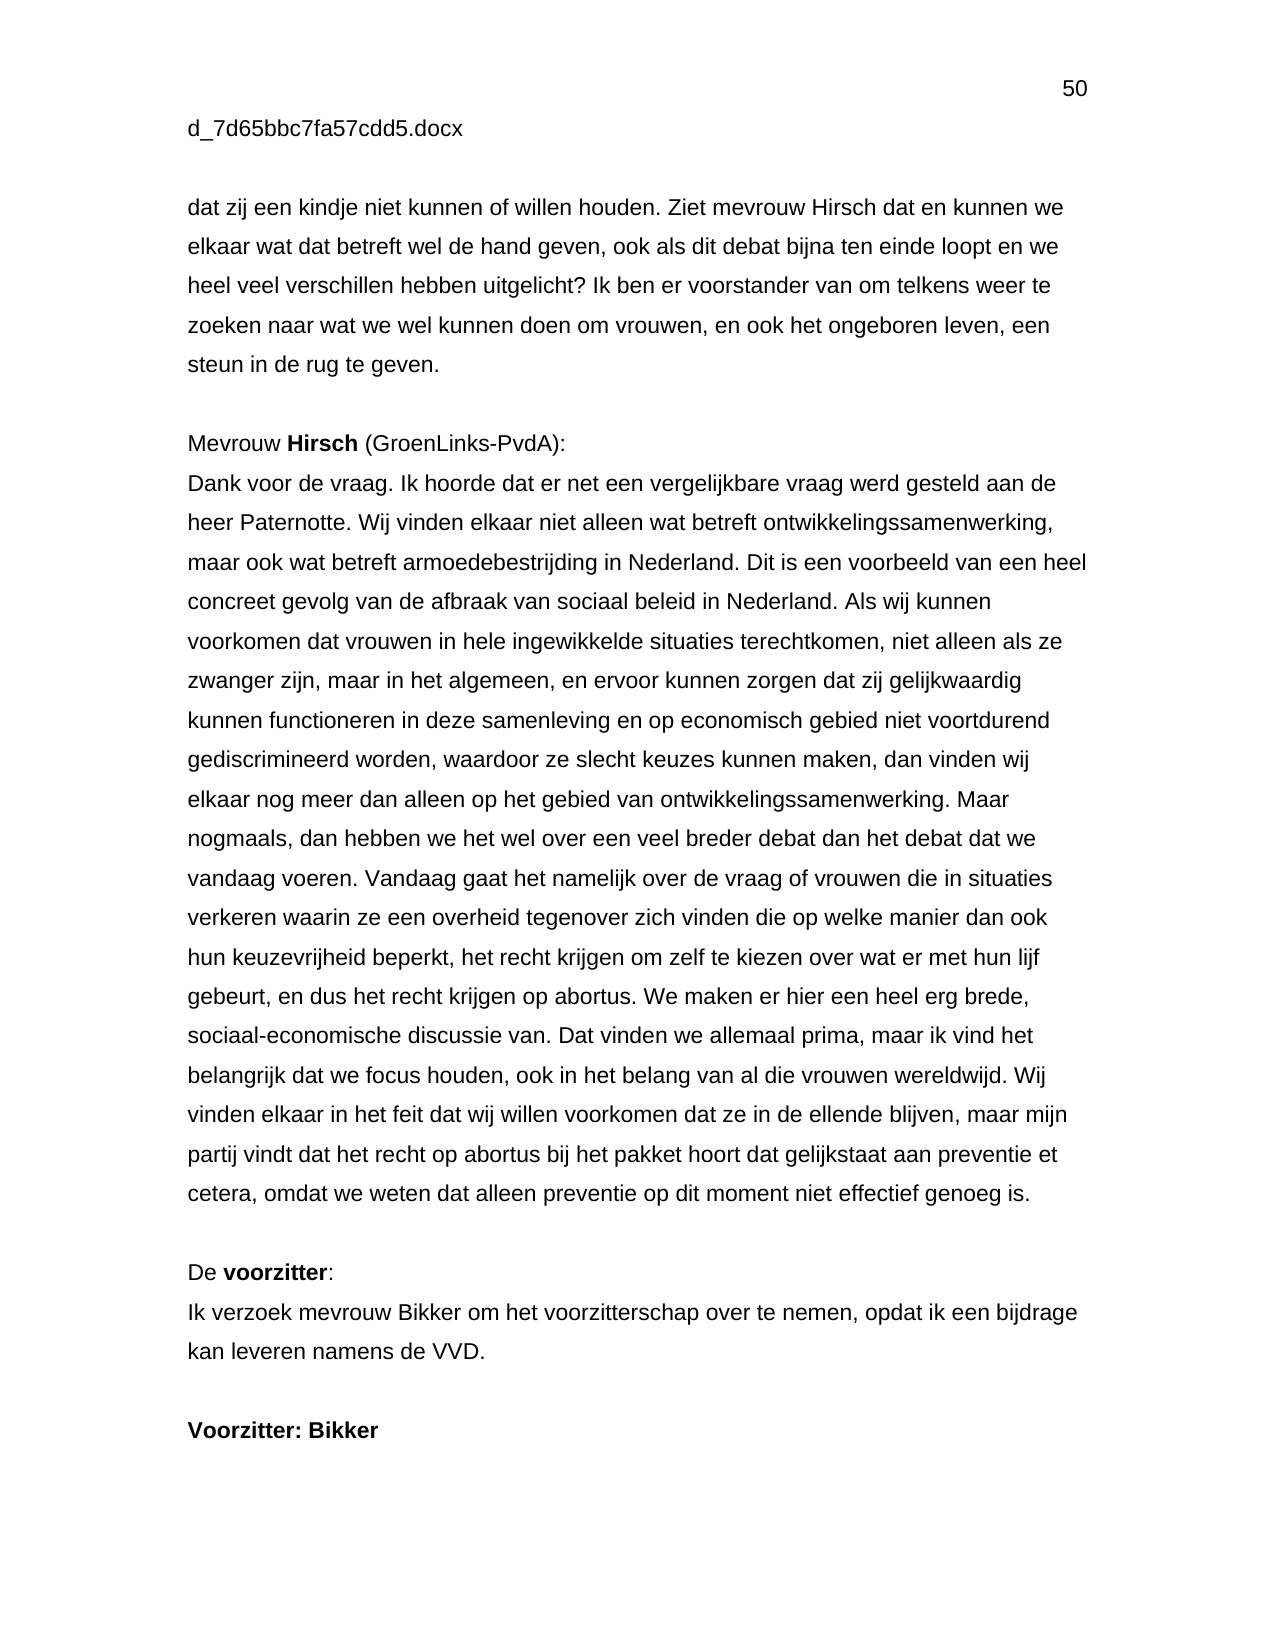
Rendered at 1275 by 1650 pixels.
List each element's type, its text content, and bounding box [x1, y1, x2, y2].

text Mevrouw Hirsch (GroenLinks-PvdA): [187, 430, 1087, 457]
text Ik verzoek mevrouw Bikker om het voorzitterschap over te nemen, opdat ik een bijdrage kan leveren namens de VVD. [187, 1299, 1087, 1365]
text Dank voor de vraag. Ik hoorde dat er net een vergelijkbare vraag werd gesteld aan de heer Paternotte. Wij vinden elkaar niet alleen wat betreft ontwikkelingssamenwerking, maar ook wat betreft armoedebestrijding in Nederland. Dit is een voorbeeld van een heel concreet gevolg van de afbraak van sociaal beleid in Nederland. Als wij kunnen voorkomen dat vrouwen in hele ingewikkelde situaties terechtkomen, niet alleen als ze zwanger zijn, maar in het algemeen, en ervoor kunnen zorgen dat zij gelijkwaardig kunnen functioneren in deze samenleving en op economisch gebied niet voortdurend gediscrimineerd worden, waardoor ze slecht keuzes kunnen maken, dan vinden wij elkaar nog meer dan alleen op het gebied van ontwikkelingssamenwerking. Maar nogmaals, dan hebben we het wel over een veel breder debat dan het debat dat we vandaag voeren. Vandaag gaat het namelijk over de vraag of vrouwen die in situaties verkeren waarin ze een overheid tegenover zich vinden die op welke manier dan ook hun keuzevrijheid beperkt, het recht krijgen om zelf te kiezen over wat er met hun lijf gebeurt, en dus het recht krijgen op abortus. We maken er hier een heel erg brede, sociaal-economische discussie van. Dat vinden we allemaal prima, maar ik vind het belangrijk dat we focus houden, ook in het belang van al die vrouwen wereldwijd. Wij vinden elkaar in het feit dat wij willen voorkomen dat ze in de ellende blijven, maar mijn partij vindt dat het recht op abortus bij het pakket hoort dat gelijkstaat aan preventie et cetera, omdat we weten dat alleen preventie op dit moment niet effectief genoeg is. [187, 470, 1087, 1207]
text Voorzitter: Bikker [187, 1417, 1087, 1444]
text De voorzitter: [187, 1259, 1087, 1286]
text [187, 193, 1087, 378]
